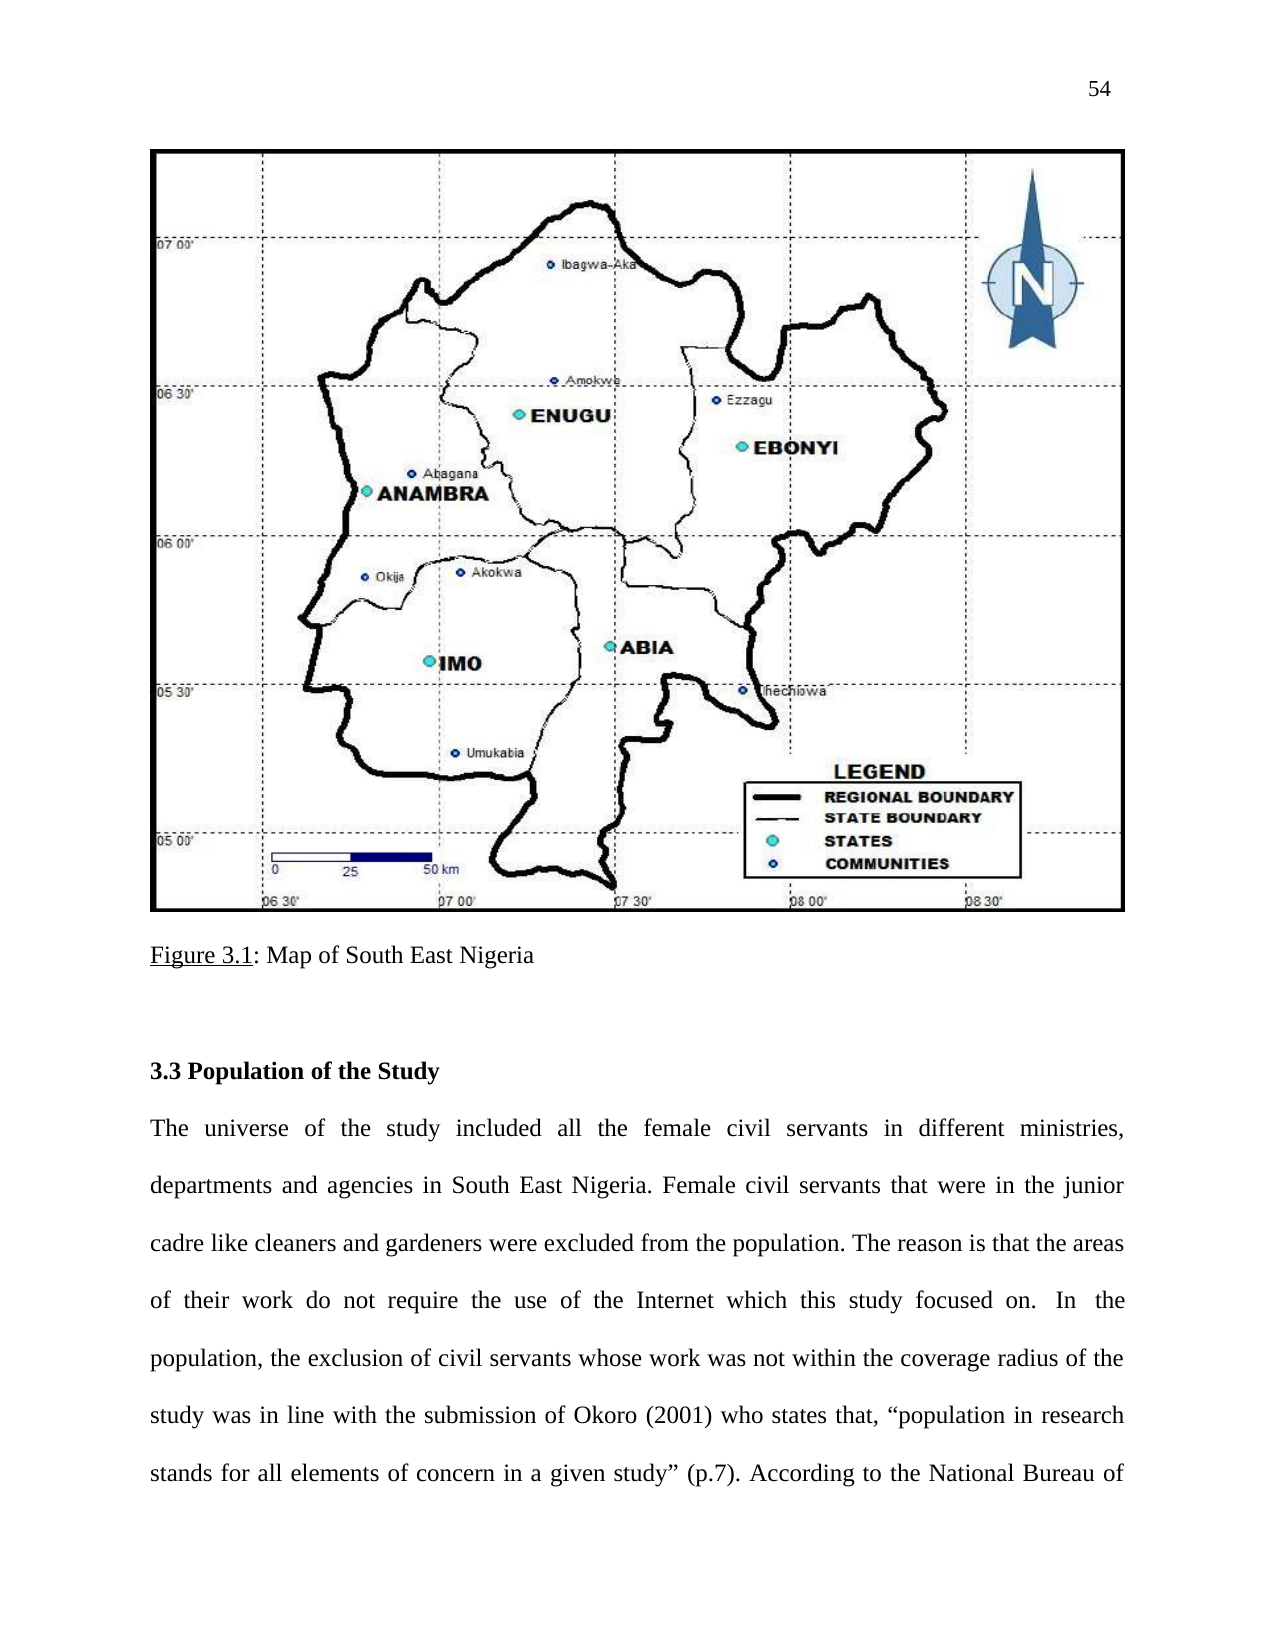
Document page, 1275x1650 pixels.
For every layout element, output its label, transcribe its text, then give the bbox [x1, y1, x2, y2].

text The universe of the study included all the female civil servants in different ministries, departments and agencies in South East Nigeria. Female civil servants that were in the junior cadre like cleaners and gardeners were excluded from the population. The reason is that the areas of their work do not require the use of the Internet which this study focused on. In the population, the exclusion of civil servants whose work was not within the coverage radius of the study was in line with the submission of Okoro (2001) who states that, “population in research stands for all elements of concern in a given study” (p.7). According to the National Bureau of [150, 1113, 1126, 1487]
subtitle Population of the Study [150, 1056, 1202, 1084]
text Figure 3.1: Map of South East Nigeria [150, 940, 1202, 969]
picture [150, 149, 1125, 912]
